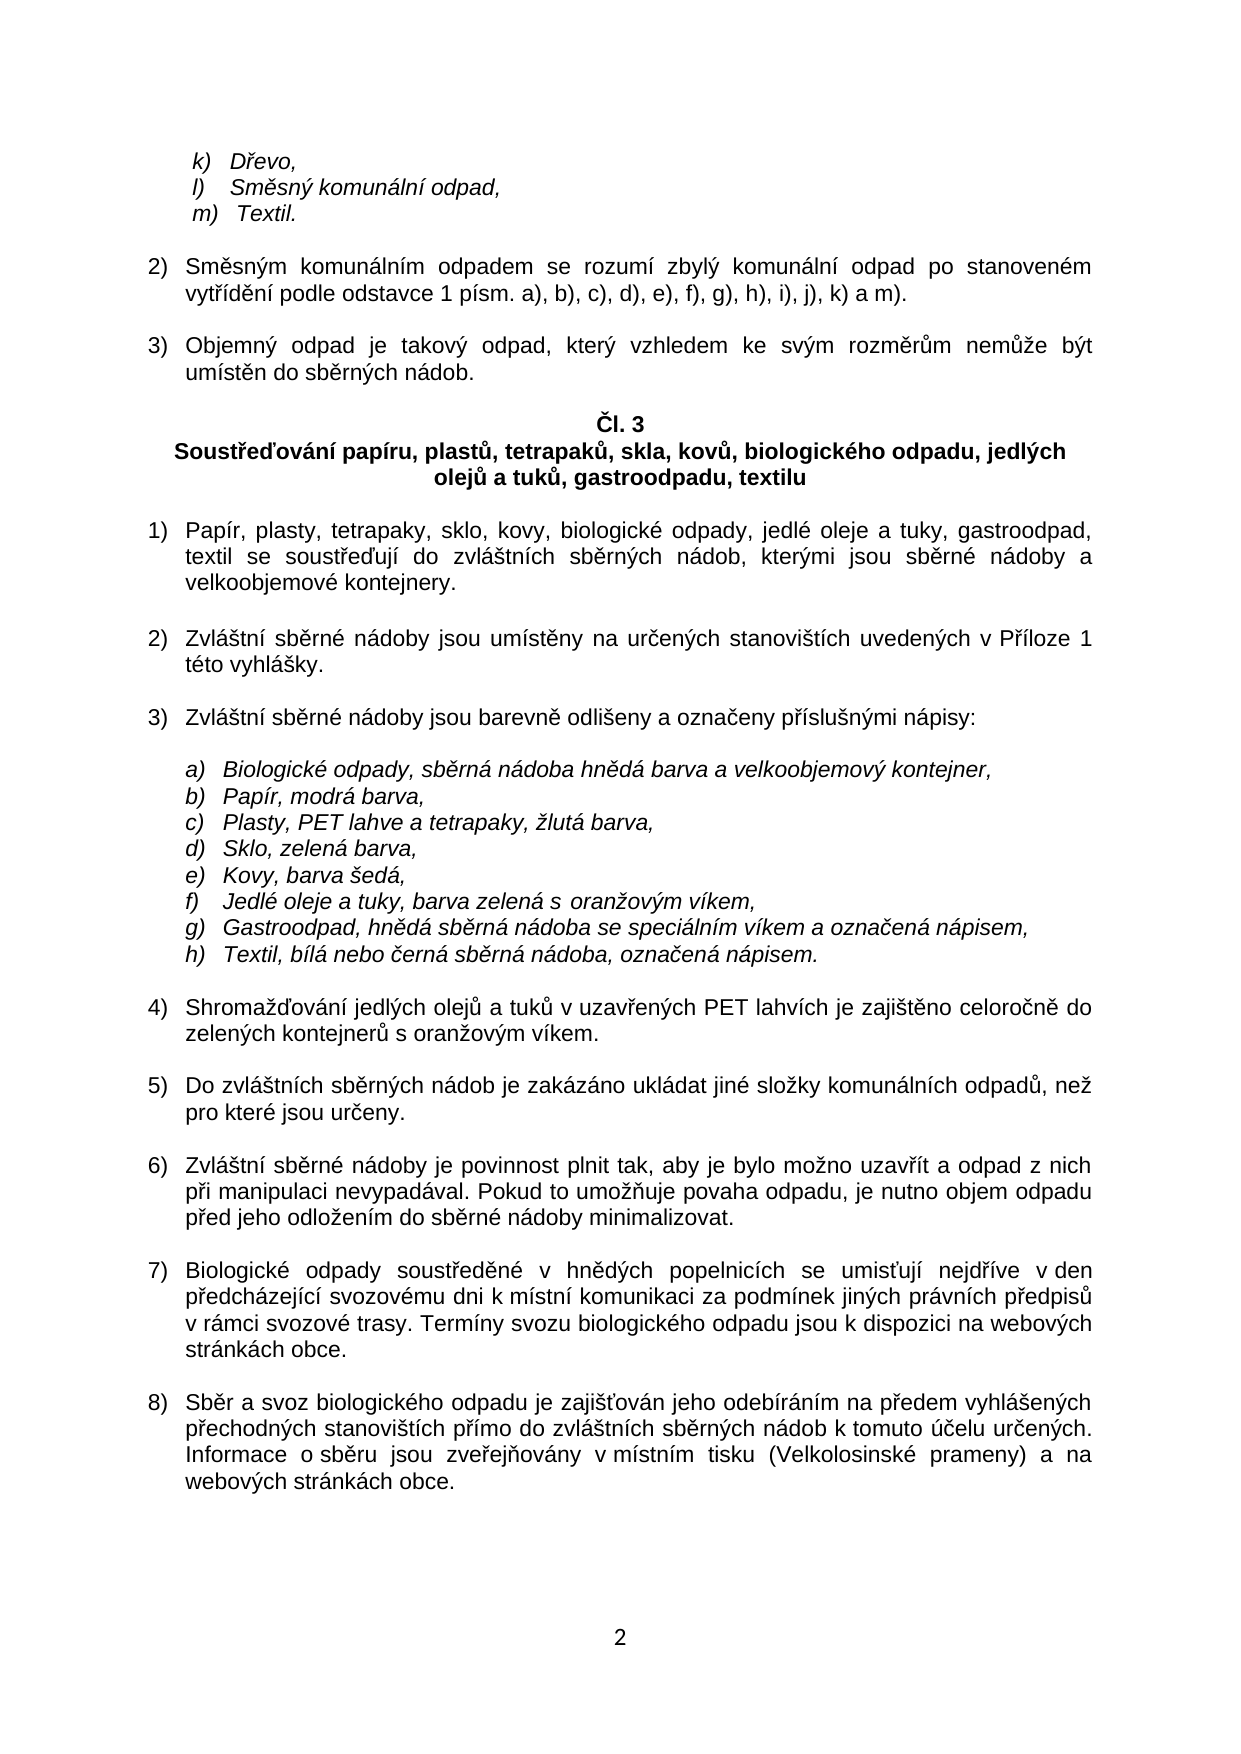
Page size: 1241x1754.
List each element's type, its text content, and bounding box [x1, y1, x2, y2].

list Objemný odpad je takový odpad, který vzhledem ke svým rozměrům nemůže být umístěn do sběrných nádob. [148, 332, 1092, 385]
list Zvláštní sběrné nádoby jsou umístěny na určených stanovištích uvedených v Příloze 1 této vyhlášky. [148, 624, 1092, 677]
list Sběr a svoz biologického odpadu je zajišťován jeho odebíráním na předem vyhlášených přechodných stanovištích přímo do zvláštních sběrných nádob k tomuto účelu určených. Informace o sběru jsou zveřejňovány v místním tisku (Velkolosinské prameny) a na webových stránkách obce. [148, 1389, 1092, 1494]
list Textil. [192, 200, 1092, 227]
list Zvláštní sběrné nádoby je povinnost plnit tak, aby je bylo možno uzavřít a odpad z nich při manipulaci nevypadával. Pokud to umožňuje povaha odpadu, je nutno objem odpadu před jeho odložením do sběrné nádoby minimalizovat. [148, 1152, 1092, 1231]
list Papír, modrá barva, [185, 783, 1092, 809]
list Textil, bílá nebo černá sběrná nádoba, označená nápisem. [185, 941, 1092, 967]
list Gastroodpad, hnědá sběrná nádoba se speciálním víkem a označená nápisem, [185, 914, 1092, 941]
list Směsný komunální odpad, [192, 174, 1092, 200]
list Sklo, zelená barva, [185, 835, 1092, 862]
list Shromažďování jedlých olejů a tuků v uzavřených PET lahvích je zajištěno celoročně do zelených kontejnerů s oranžovým víkem. [148, 993, 1092, 1046]
list Biologické odpady soustředěné v hnědých popelnicích se umisťují nejdříve v den předcházející svozovému dni k místní komunikaci za podmínek jiných právních předpisů v rámci svozové trasy. Termíny svozu biologického odpadu jsou k dispozici na webových stránkách obce. [148, 1257, 1092, 1362]
list Do zvláštních sběrných nádob je zakázáno ukládat jiné složky komunálních odpadů, než pro které jsou určeny. [148, 1072, 1092, 1125]
list Papír, plasty, tetrapaky, sklo, kovy, biologické odpady, jedlé oleje a tuky, gastroodpad, textil se soustřeďují do zvláštních sběrných nádob, kterými jsou sběrné nádoby a velkoobjemové kontejnery. [148, 517, 1092, 596]
list Biologické odpady, sběrná nádoba hnědá barva a velkoobjemový kontejner, [185, 756, 1092, 783]
list Kovy, barva šedá, [185, 862, 1092, 888]
list Směsným komunálním odpadem se rozumí zbylý komunální odpad po stanoveném vytřídění podle odstavce 1 písm. a), b), c), d), e), f), g), h), i), j), k) a m). [148, 253, 1092, 306]
text Čl. 3 [148, 411, 1092, 438]
list Zvláštní sběrné nádoby jsou barevně odlišeny a označeny příslušnými nápisy: [148, 703, 1092, 730]
subtitle Soustřeďování papíru, plastů, tetrapaků, skla, kovů, biologického odpadu, jedlých olejů a tuků, gastroodpadu, textilu [148, 438, 1092, 490]
list Dřevo, [192, 148, 1092, 174]
list Jedlé oleje a tuky, barva zelená s oranžovým víkem, [185, 888, 1092, 914]
list Plasty, PET lahve a tetrapaky, žlutá barva, [185, 809, 1092, 835]
